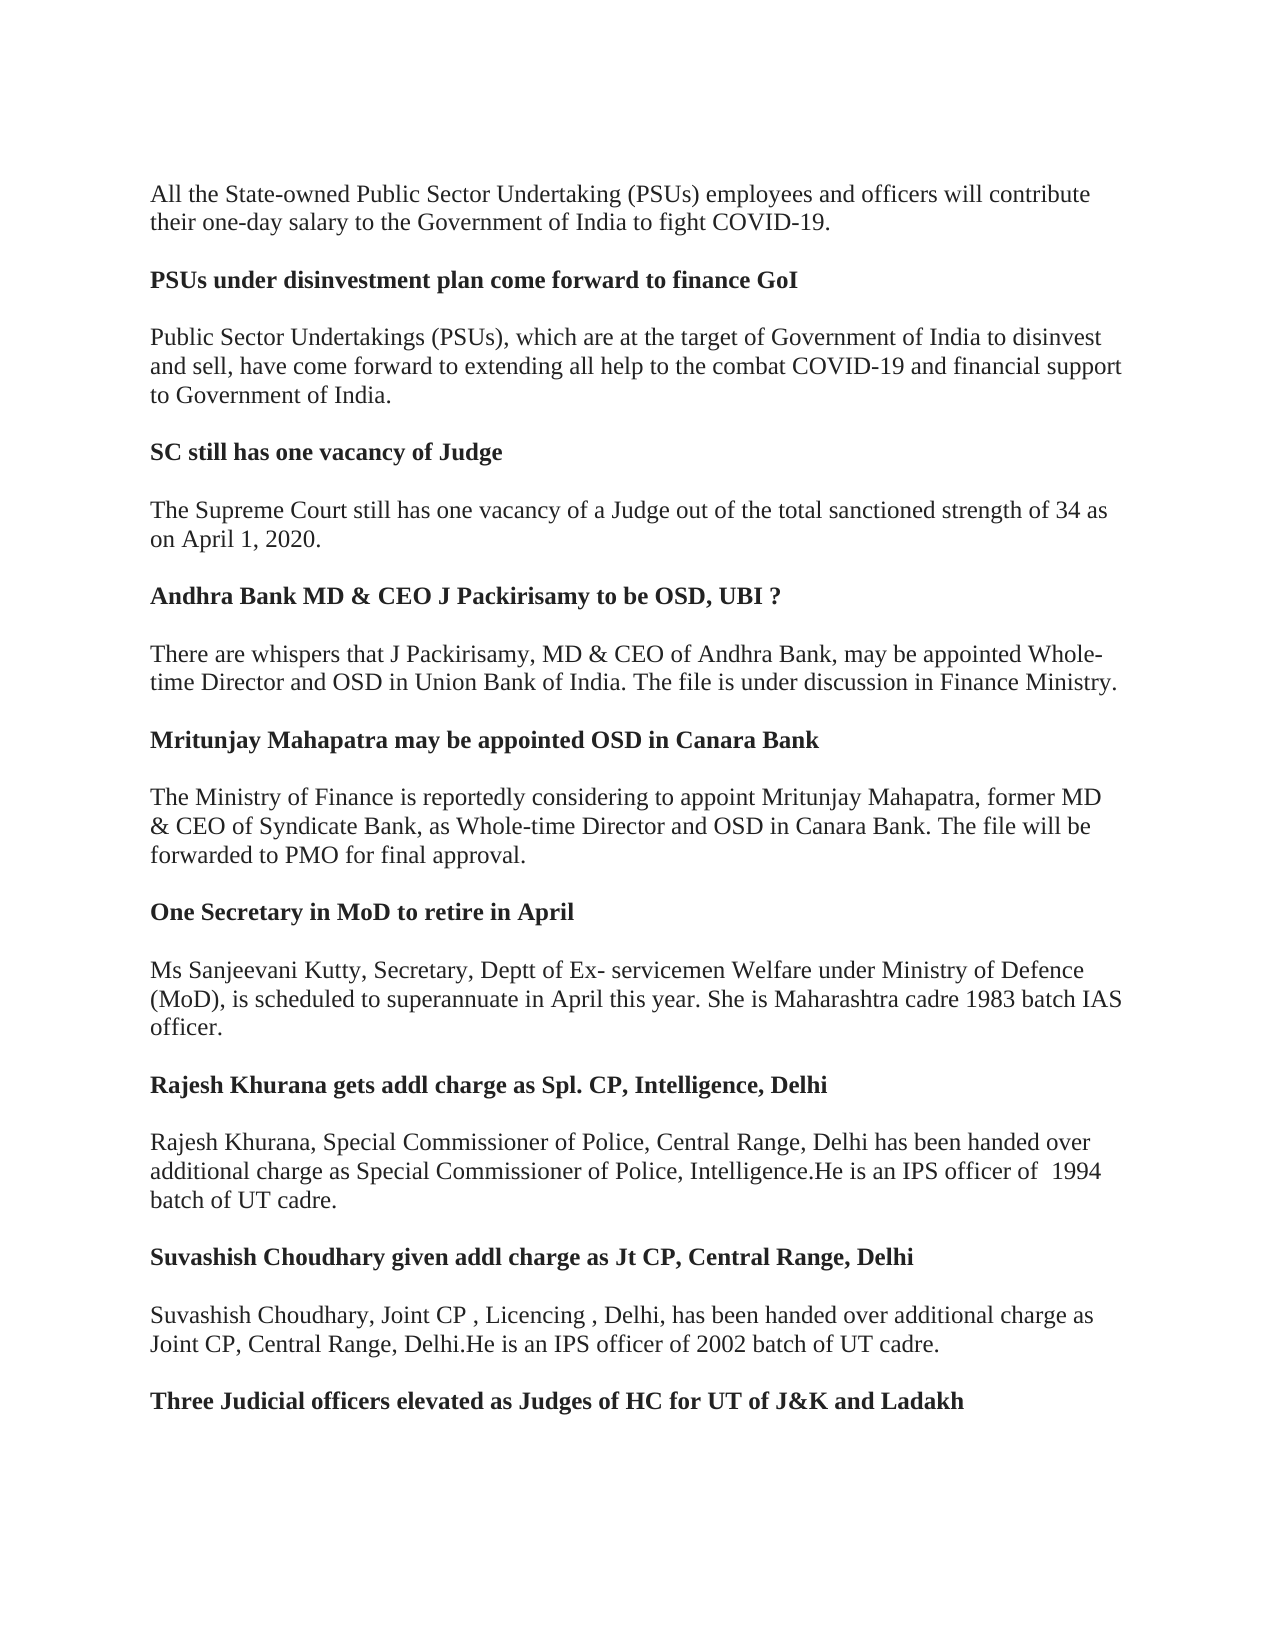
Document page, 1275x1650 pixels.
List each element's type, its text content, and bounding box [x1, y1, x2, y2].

text Rajesh Khurana gets addl charge as Spl. CP, Intelligence, Delhi [150, 1070, 1125, 1099]
text Andhra Bank MD & CEO J Packirisamy to be OSD, UBI ? [150, 581, 1125, 610]
text Rajesh Khurana, Special Commissioner of Police, Central Range, Delhi has been handed over additional charge as Special Commissioner of Police, Intelligence.He is an IPS officer of 1994 batch of UT cadre. [150, 1127, 1125, 1214]
text There are whispers that J Packirisamy, MD & CEO of Andhra Bank, may be appointed Whole-time Director and OSD in Union Bank of India. The file is under discussion in Finance Ministry. [150, 639, 1125, 696]
text The Supreme Court still has one vacancy of a Judge out of the total sanctioned strength of 34 as on April 1, 2020. [150, 495, 1125, 552]
text One Secretary in MoD to retire in April [150, 897, 1125, 926]
text Public Sector Undertakings (PSUs), which are at the target of Government of India to disinvest and sell, have come forward to extending all help to the combat COVID-19 and financial support to Government of India. [150, 322, 1125, 409]
text PSUs under disinvestment plan come forward to finance GoI [150, 265, 1125, 294]
text Suvashish Choudhary given addl charge as Jt CP, Central Range, Delhi [150, 1242, 1125, 1271]
text All the State-owned Public Sector Undertaking (PSUs) employees and officers will contribute their one-day salary to the Government of India to fight COVID-19. [150, 179, 1125, 236]
text Suvashish Choudhary, Joint CP , Licencing , Delhi, has been handed over additional charge as Joint CP, Central Range, Delhi.He is an IPS officer of 2002 batch of UT cadre. [150, 1300, 1125, 1357]
text The Ministry of Finance is reportedly considering to appoint Mritunjay Mahapatra, former MD & CEO of Syndicate Bank, as Whole-time Director and OSD in Canara Bank. The file will be forwarded to PMO for final approval. [150, 782, 1125, 869]
text Ms Sanjeevani Kutty, Secretary, Deptt of Ex- servicemen Welfare under Ministry of Defence (MoD), is scheduled to superannuate in April this year. She is Maharashtra cadre 1983 batch IAS officer. [150, 955, 1125, 1041]
text Mritunjay Mahapatra may be appointed OSD in Canara Bank [150, 725, 1125, 754]
text Three Judicial officers elevated as Judges of HC for UT of J&K and Ladakh [150, 1386, 1125, 1415]
text SC still has one vacancy of Judge [150, 437, 1125, 466]
